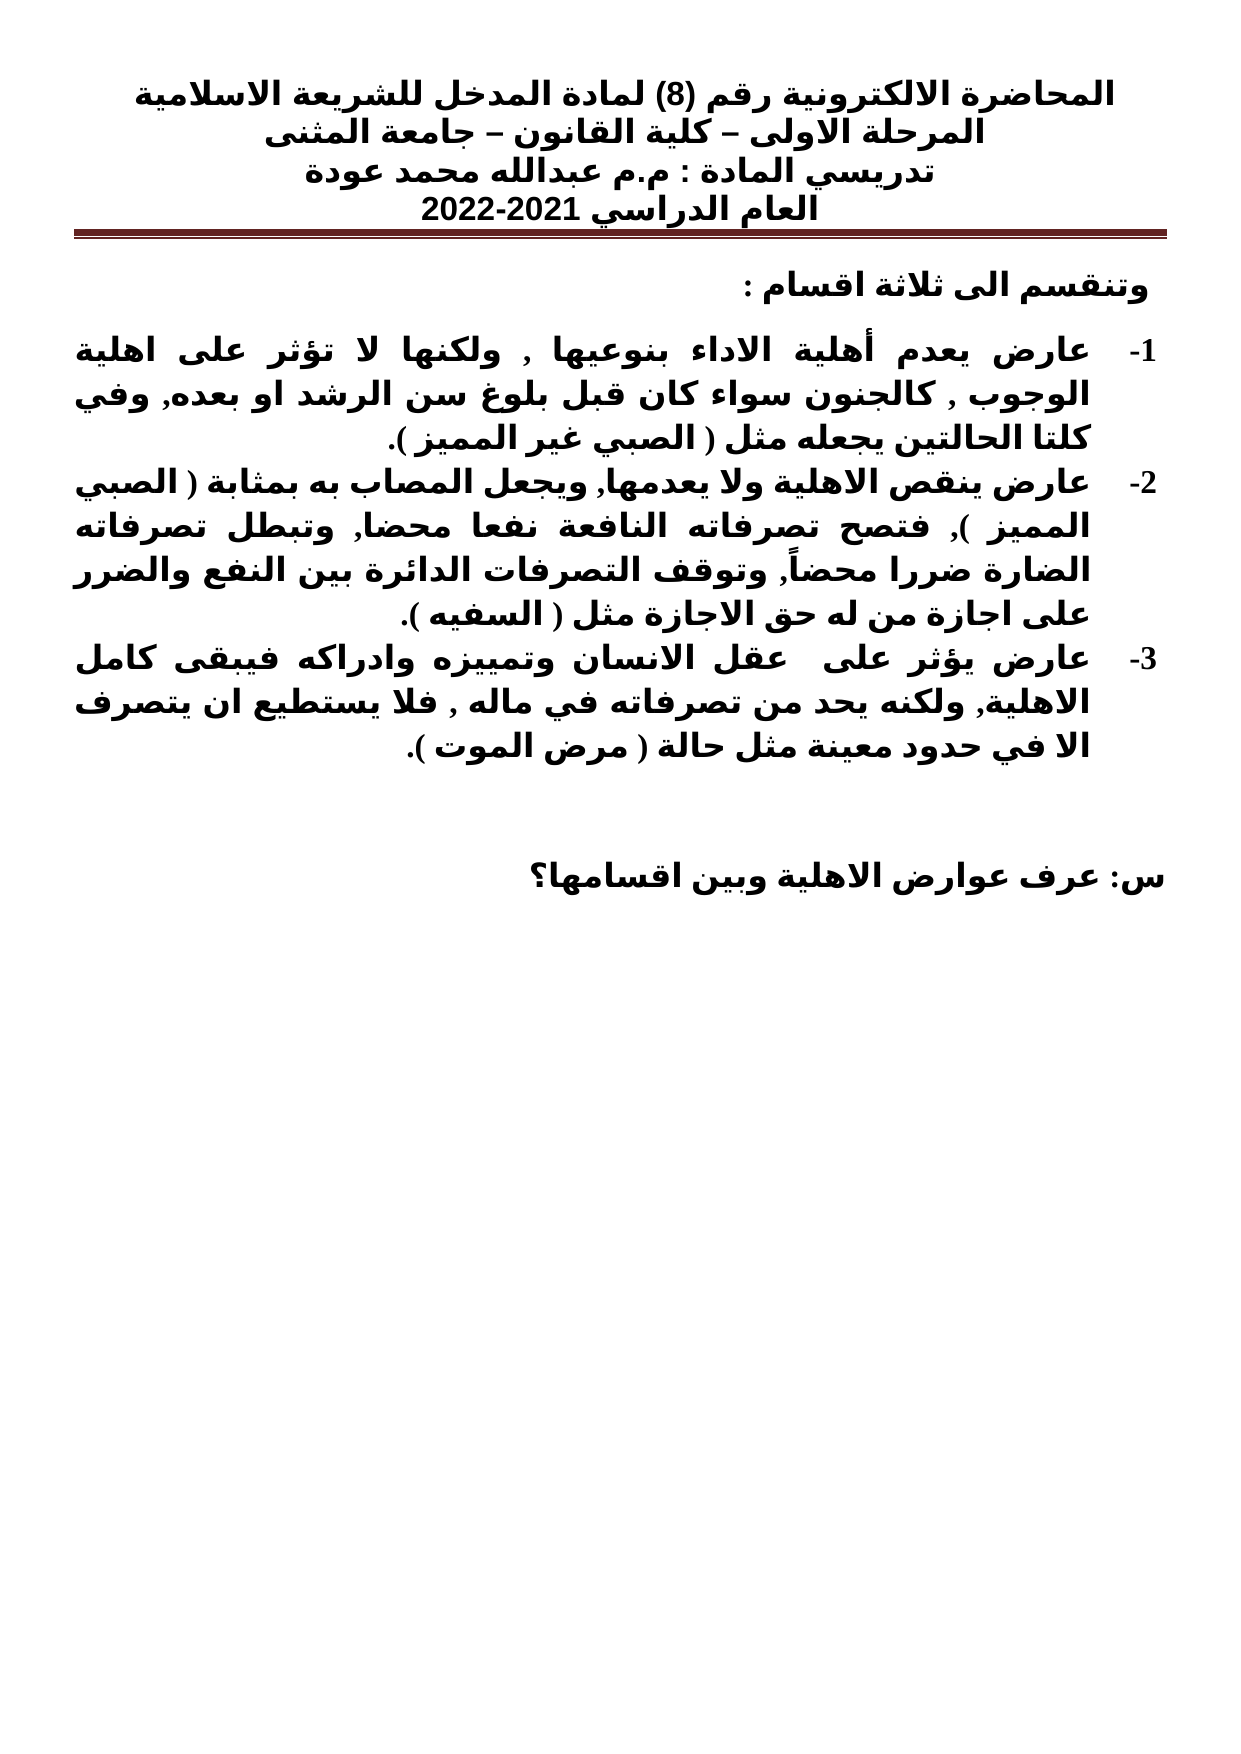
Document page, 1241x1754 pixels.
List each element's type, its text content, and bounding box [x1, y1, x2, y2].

list عارض يؤثر على عقل الانسان وتمييزه وادراكه فيبقى كامل الاهلية, ولكنه يحد من تصرفاته في ماله , فلا يستطيع ان يتصرف الا في حدود معينة مثل حالة ( مرض الموت ). [74, 639, 1129, 765]
text س: عرف عوارض الاهلية وبين اقسامها؟ [74, 857, 1167, 895]
list عارض يعدم أهلية الاداء بنوعيها , ولكنها لا تؤثر على اهلية الوجوب , كالجنون سواء كان قبل بلوغ سن الرشد او بعده, وفي كلتا الحالتين يجعله مثل ( الصبي غير المميز ). [74, 330, 1129, 457]
text وتنقسم الى ثلاثة اقسام : [74, 265, 1167, 304]
list عارض ينقص الاهلية ولا يعدمها, ويجعل المصاب به بمثابة ( الصبي المميز ), فتصح تصرفاته النافعة نفعا محضا, وتبطل تصرفاته الضارة ضررا محضاً, وتوقف التصرفات الدائرة بين النفع والضرر على اجازة من له حق الاجازة مثل ( السفيه ). [74, 462, 1129, 633]
